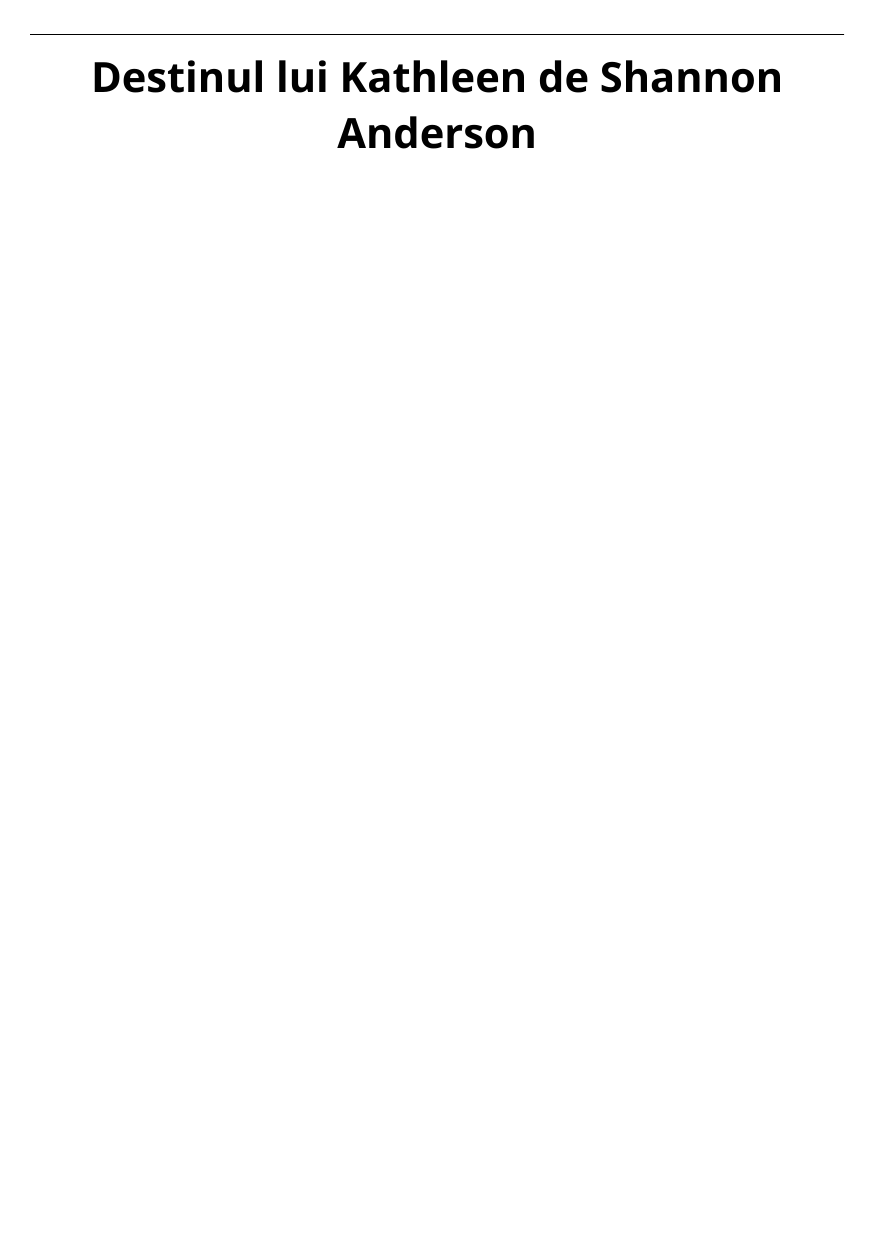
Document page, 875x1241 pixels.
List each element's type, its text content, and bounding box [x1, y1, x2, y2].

text Destinul lui Kathleen de Shannon Anderson [29, 48, 844, 161]
